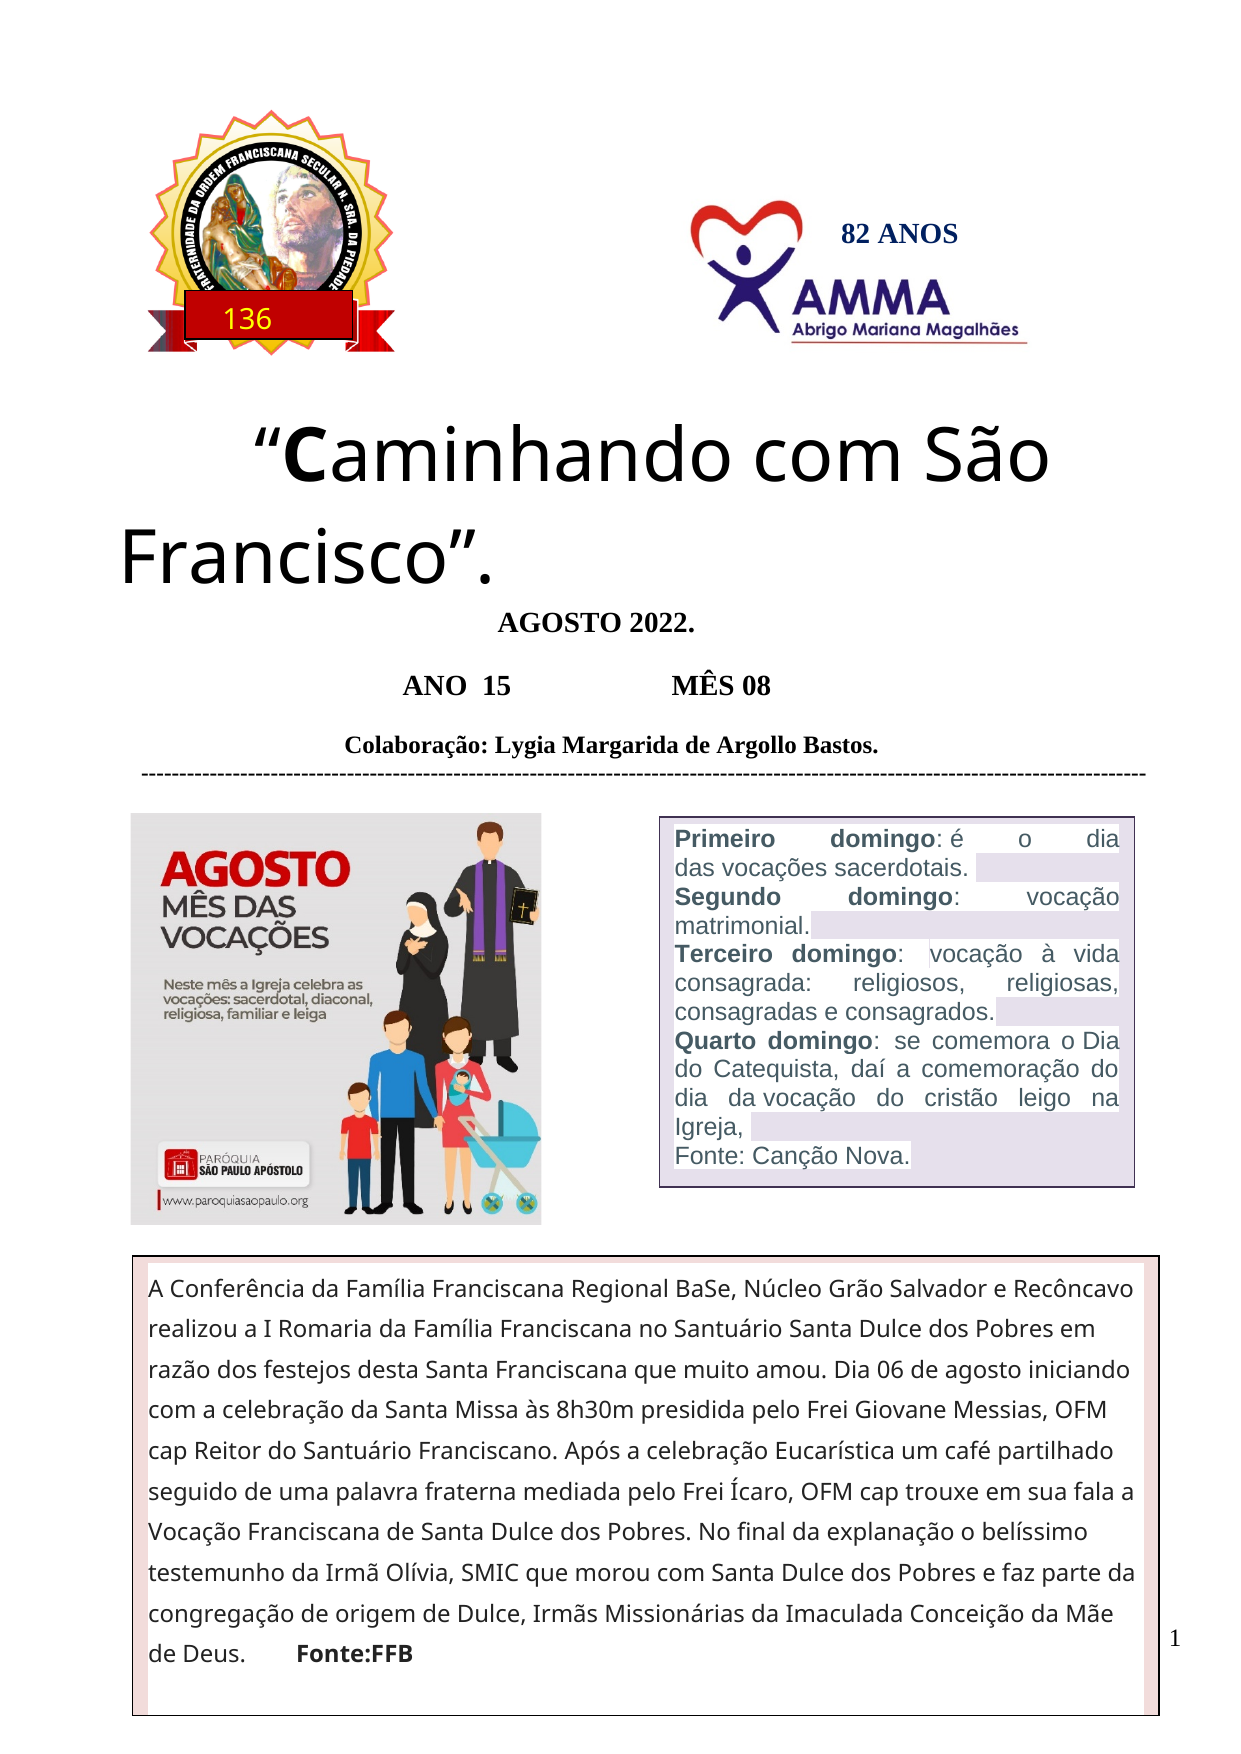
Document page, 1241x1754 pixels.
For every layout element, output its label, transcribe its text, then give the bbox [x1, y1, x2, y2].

picture [118, 103, 412, 373]
text ------------------------------------------------------------------------------------------------------------------------------------ [118, 759, 1181, 785]
text ANO 15 MÊS 08 [118, 668, 1181, 701]
picture [669, 177, 1053, 361]
text “Caminhando com São Francisco”. [118, 401, 1181, 605]
picture [130, 813, 542, 1225]
text Colaboração: Lygia Margarida de Argollo Bastos. [118, 730, 1181, 759]
text AGOSTO 2022. [118, 605, 1181, 639]
